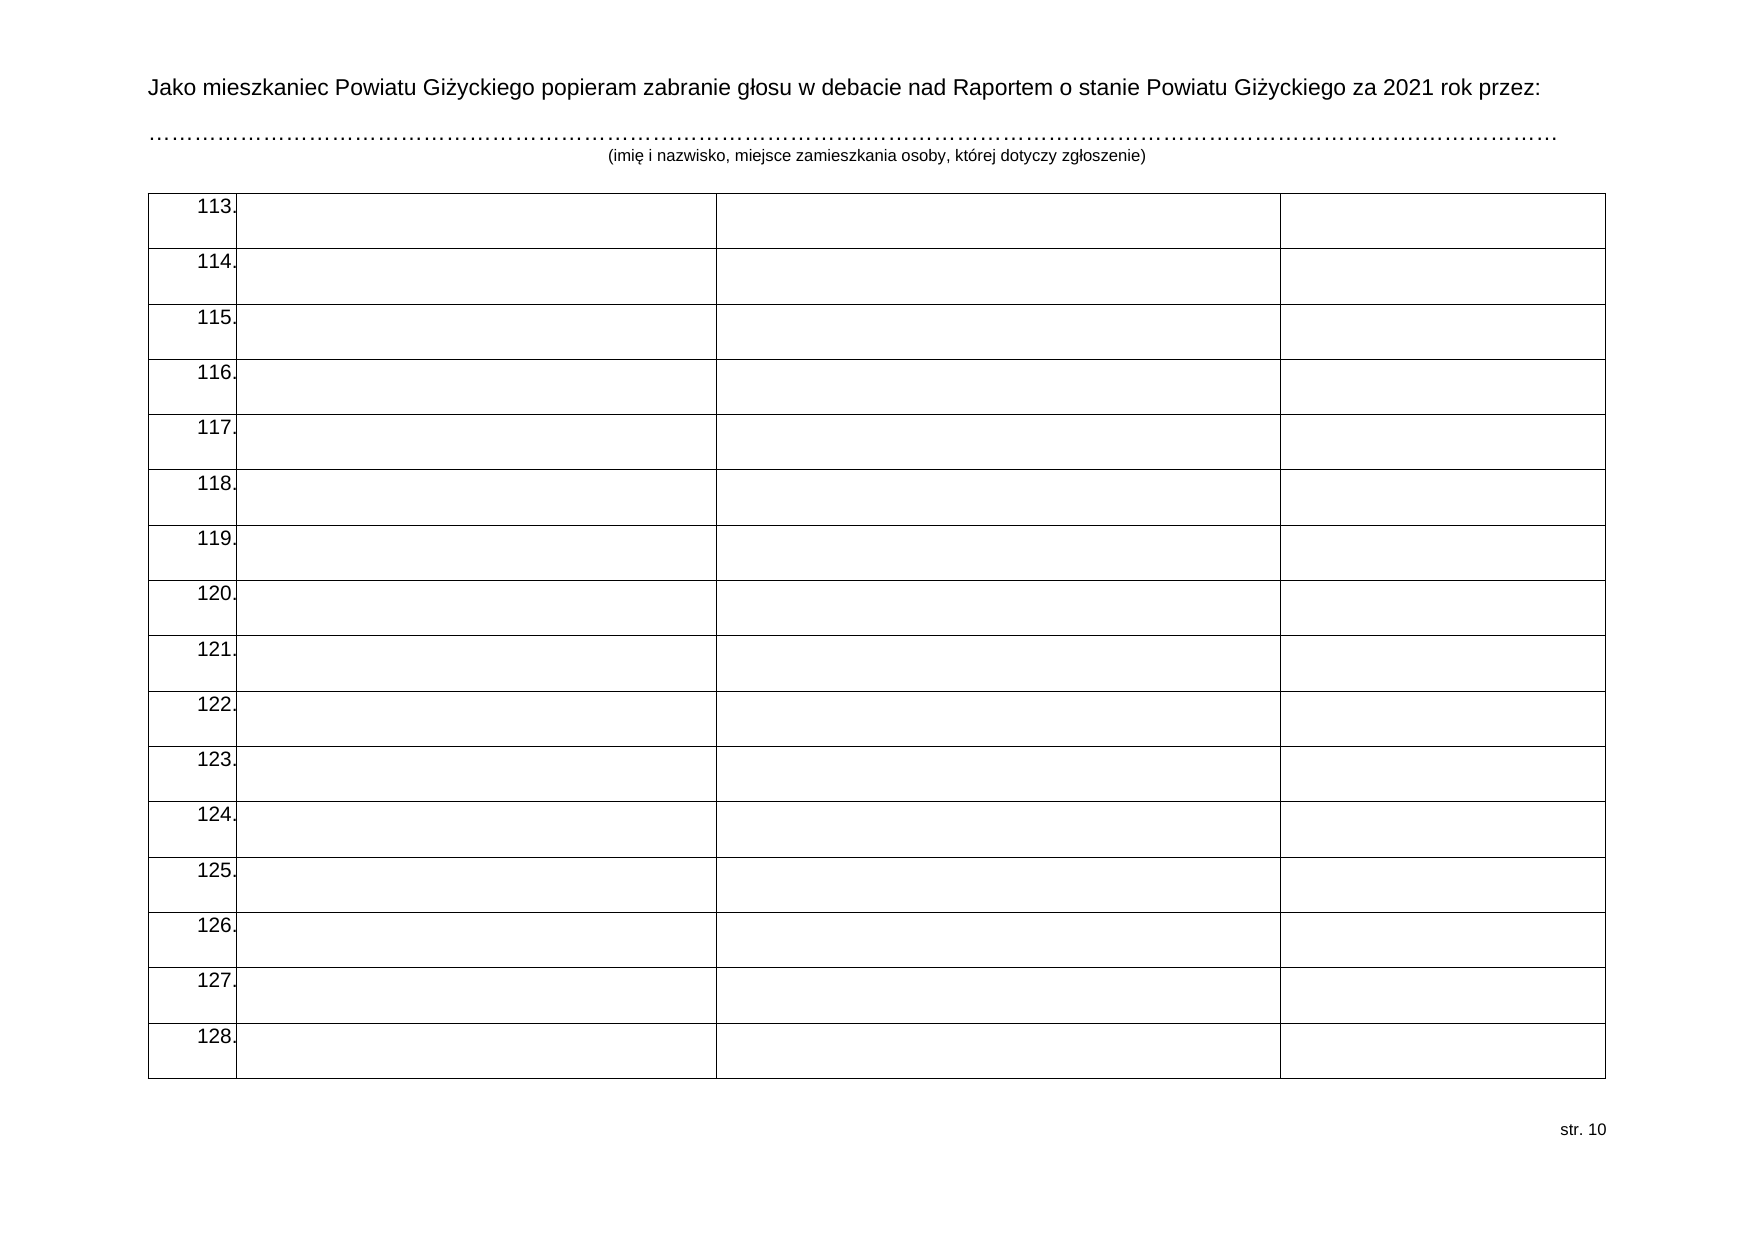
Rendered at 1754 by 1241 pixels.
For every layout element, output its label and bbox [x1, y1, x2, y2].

table_cell [717, 194, 1280, 248]
table_cell [717, 636, 1280, 691]
table_cell [149, 692, 236, 746]
table_cell [717, 968, 1280, 1022]
table_cell [717, 470, 1280, 525]
table_cell [237, 249, 716, 303]
table_cell [717, 802, 1280, 857]
table_cell [1281, 636, 1605, 691]
table_cell [717, 526, 1280, 580]
table_cell [149, 360, 236, 414]
table_cell [717, 913, 1280, 967]
table_cell [149, 526, 236, 580]
table_cell [149, 305, 236, 359]
table_cell [1281, 747, 1605, 801]
table_cell [237, 194, 716, 248]
table_cell [237, 305, 716, 359]
table_cell [237, 968, 716, 1022]
table_cell [237, 913, 716, 967]
table_cell [1281, 913, 1605, 967]
table_cell [149, 415, 236, 469]
table_cell [149, 470, 236, 525]
table_cell [237, 526, 716, 580]
table_cell [237, 858, 716, 912]
table_cell [1281, 526, 1605, 580]
table_cell [149, 913, 236, 967]
table_cell [237, 581, 716, 635]
table_cell [237, 636, 716, 691]
table_cell [1281, 581, 1605, 635]
table_cell [149, 194, 236, 248]
table_cell [1281, 968, 1605, 1022]
table_cell [237, 1024, 716, 1078]
table_cell [149, 968, 236, 1022]
table_cell [237, 360, 716, 414]
table_cell [1281, 470, 1605, 525]
table_cell [717, 415, 1280, 469]
table_cell [237, 470, 716, 525]
table_cell [717, 858, 1280, 912]
table_cell [149, 802, 236, 857]
table_cell [149, 636, 236, 691]
table_cell [1281, 305, 1605, 359]
table_cell [1281, 360, 1605, 414]
table_cell [149, 581, 236, 635]
table_cell [1281, 249, 1605, 303]
table_cell [1281, 802, 1605, 857]
table_cell [1281, 415, 1605, 469]
table_cell [149, 858, 236, 912]
table_cell [1281, 1024, 1605, 1078]
table_cell [149, 249, 236, 303]
table_cell [237, 802, 716, 857]
table_cell [1281, 194, 1605, 248]
table_cell [717, 305, 1280, 359]
table_cell [149, 747, 236, 801]
table_cell [717, 360, 1280, 414]
table_cell [1281, 858, 1605, 912]
table_cell [717, 747, 1280, 801]
table_cell [149, 1024, 236, 1078]
table_cell [1281, 692, 1605, 746]
table_cell [237, 747, 716, 801]
table_cell [717, 692, 1280, 746]
table_cell [717, 581, 1280, 635]
table_cell [717, 1024, 1280, 1078]
table_cell [717, 249, 1280, 303]
table_cell [237, 692, 716, 746]
table_cell [237, 415, 716, 469]
